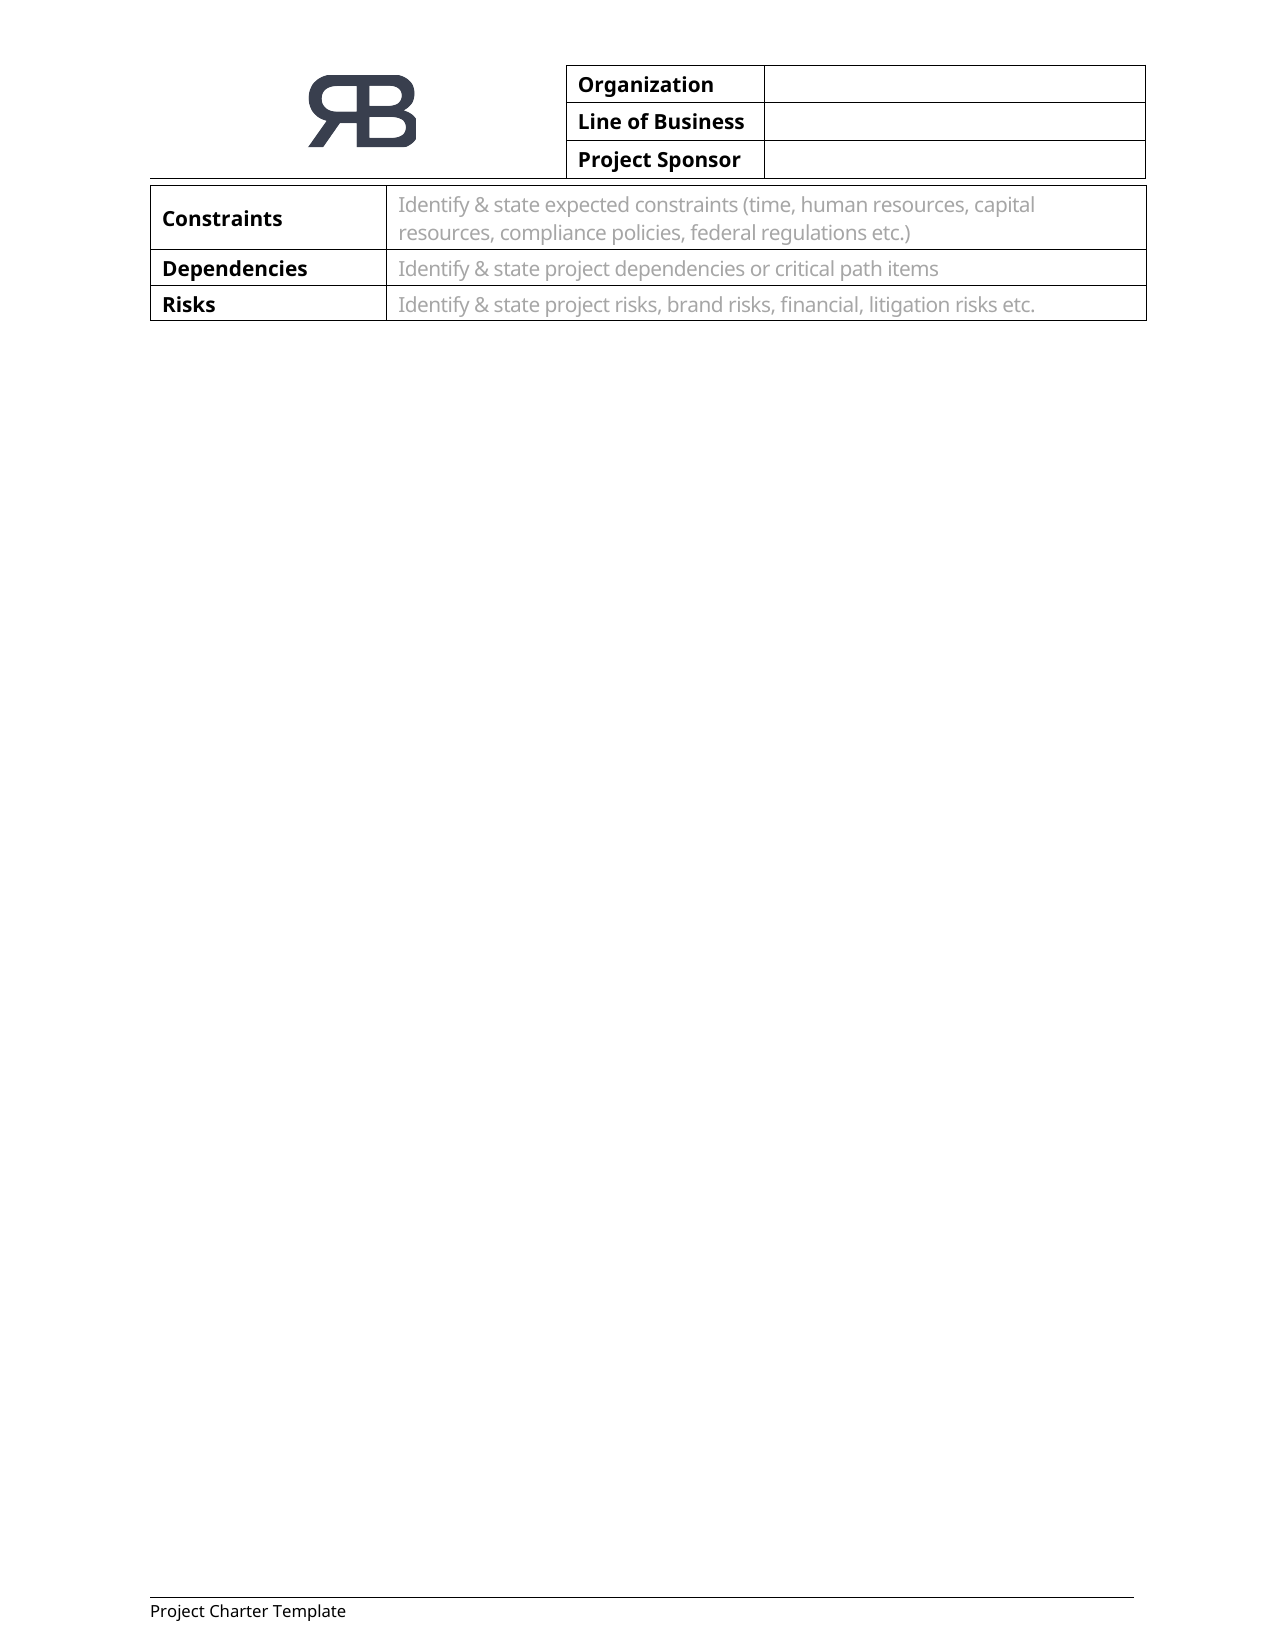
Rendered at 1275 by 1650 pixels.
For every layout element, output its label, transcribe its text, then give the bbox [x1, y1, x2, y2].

table_cell Identify & state project dependencies or critical path items [387, 250, 1146, 284]
picture [306, 75, 416, 147]
table_cell Identify & state project risks, brand risks, financial, litigation risks etc. [387, 286, 1146, 320]
table_cell Identify & state expected constraints (time, human resources, capital resources, compliance policies, federal regulations etc.) [387, 186, 1146, 249]
table_cell Dependencies [151, 250, 386, 284]
table_cell Risks [151, 286, 386, 320]
table_cell Constraints [151, 186, 386, 249]
